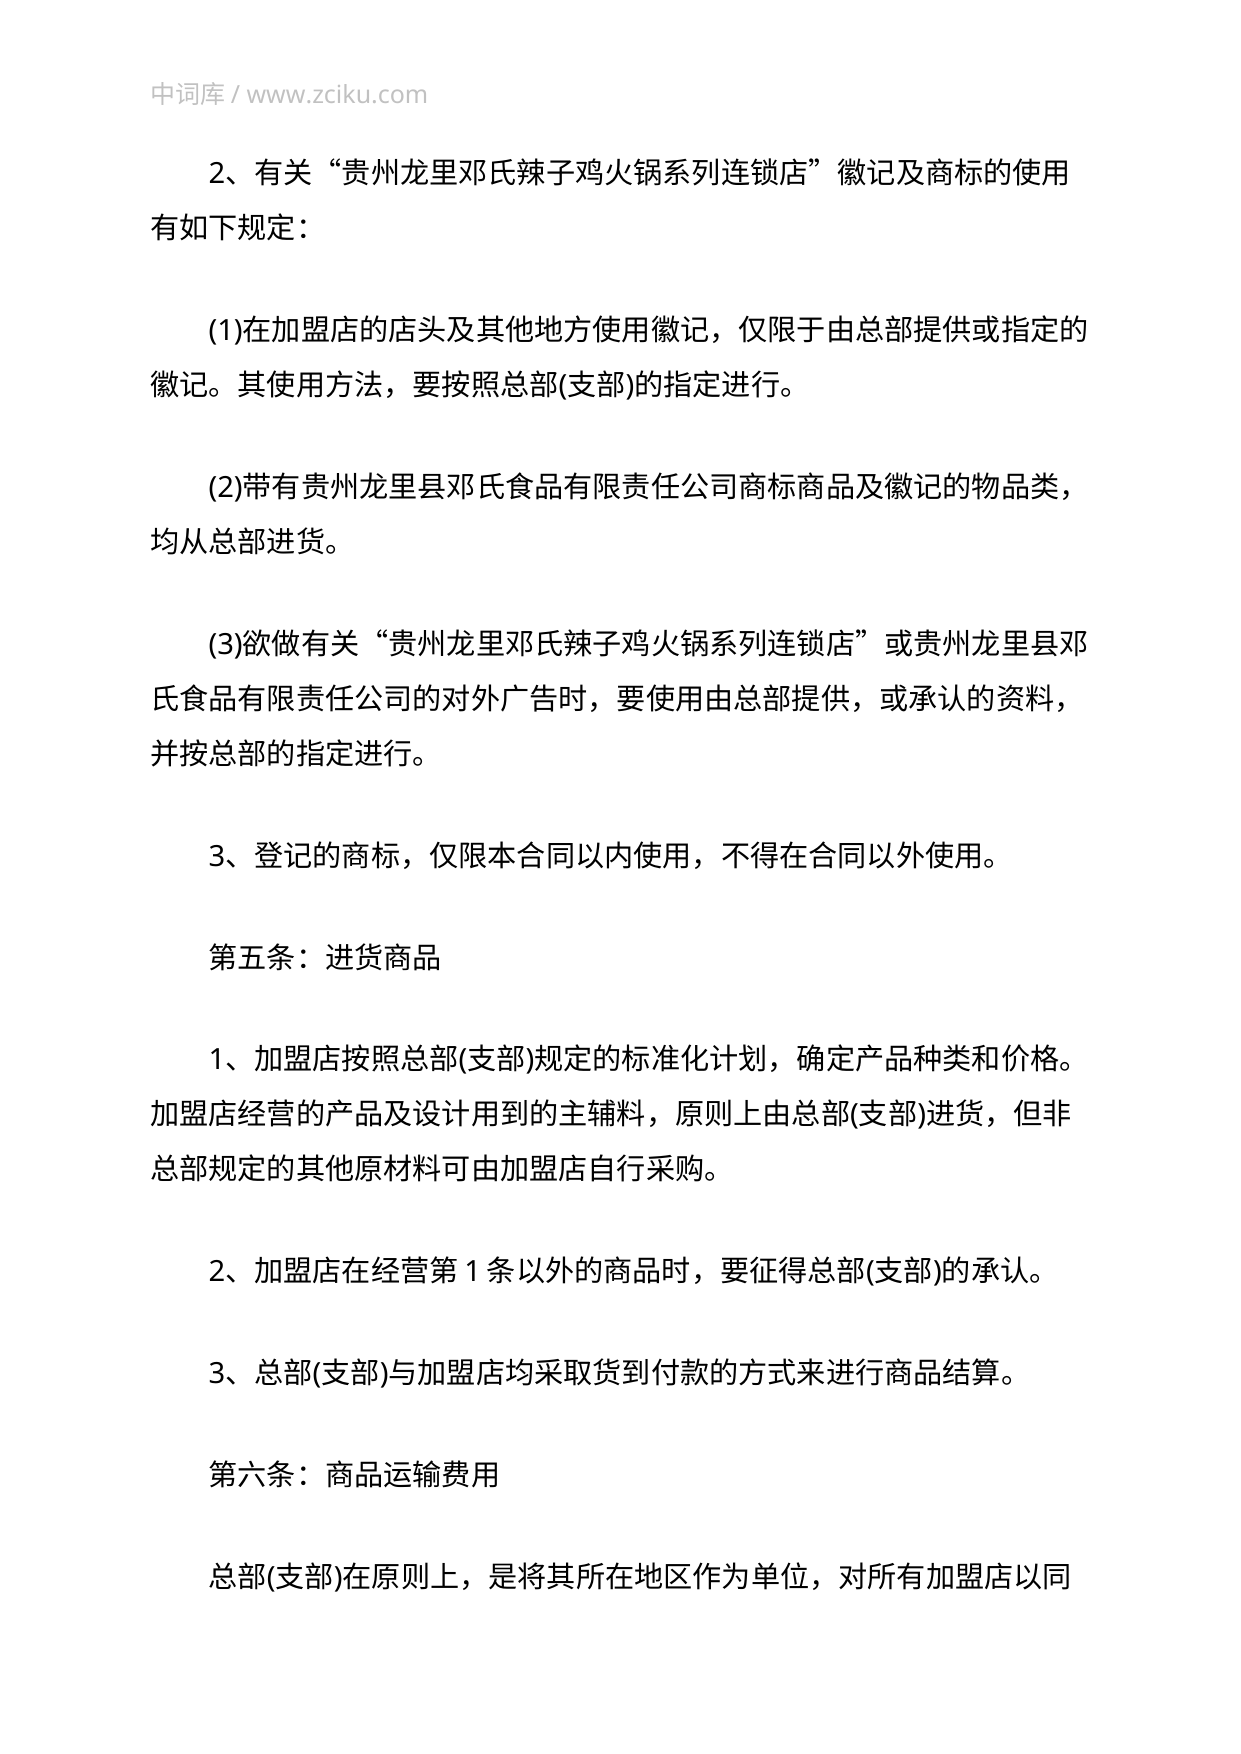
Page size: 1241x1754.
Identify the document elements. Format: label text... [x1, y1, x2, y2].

text (3)欲做有关“贵州龙里邓氏辣子鸡火锅系列连锁店”或贵州龙里县邓氏食品有限责任公司的对外广告时，要使用由总部提供，或承认的资料，并按总部的指定进行。 [150, 621, 1090, 773]
text 1、加盟店按照总部(支部)规定的标准化计划，确定产品种类和价格。加盟店经营的产品及设计用到的主辅料，原则上由总部(支部)进货，但非总部规定的其他原材料可由加盟店自行采购。 [150, 1036, 1090, 1188]
text 3、总部(支部)与加盟店均采取货到付款的方式来进行商品结算。 [150, 1350, 1090, 1392]
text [150, 1553, 1090, 1596]
text 2、加盟店在经营第1条以外的商品时，要征得总部(支部)的承认。 [150, 1248, 1090, 1290]
text 3、登记的商标，仅限本合同以内使用，不得在合同以外使用。 [150, 832, 1090, 874]
text (2)带有贵州龙里县邓氏食品有限责任公司商标商品及徽记的物品类，均从总部进货。 [150, 464, 1090, 561]
text 第五条：进货商品 [150, 934, 1090, 976]
text 2、有关“贵州龙里邓氏辣子鸡火锅系列连锁店”徽记及商标的使用有如下规定： [150, 150, 1090, 247]
text 第六条：商品运输费用 [150, 1452, 1090, 1494]
text (1)在加盟店的店头及其他地方使用徽记，仅限于由总部提供或指定的徽记。其使用方法，要按照总部(支部)的指定进行。 [150, 307, 1090, 404]
